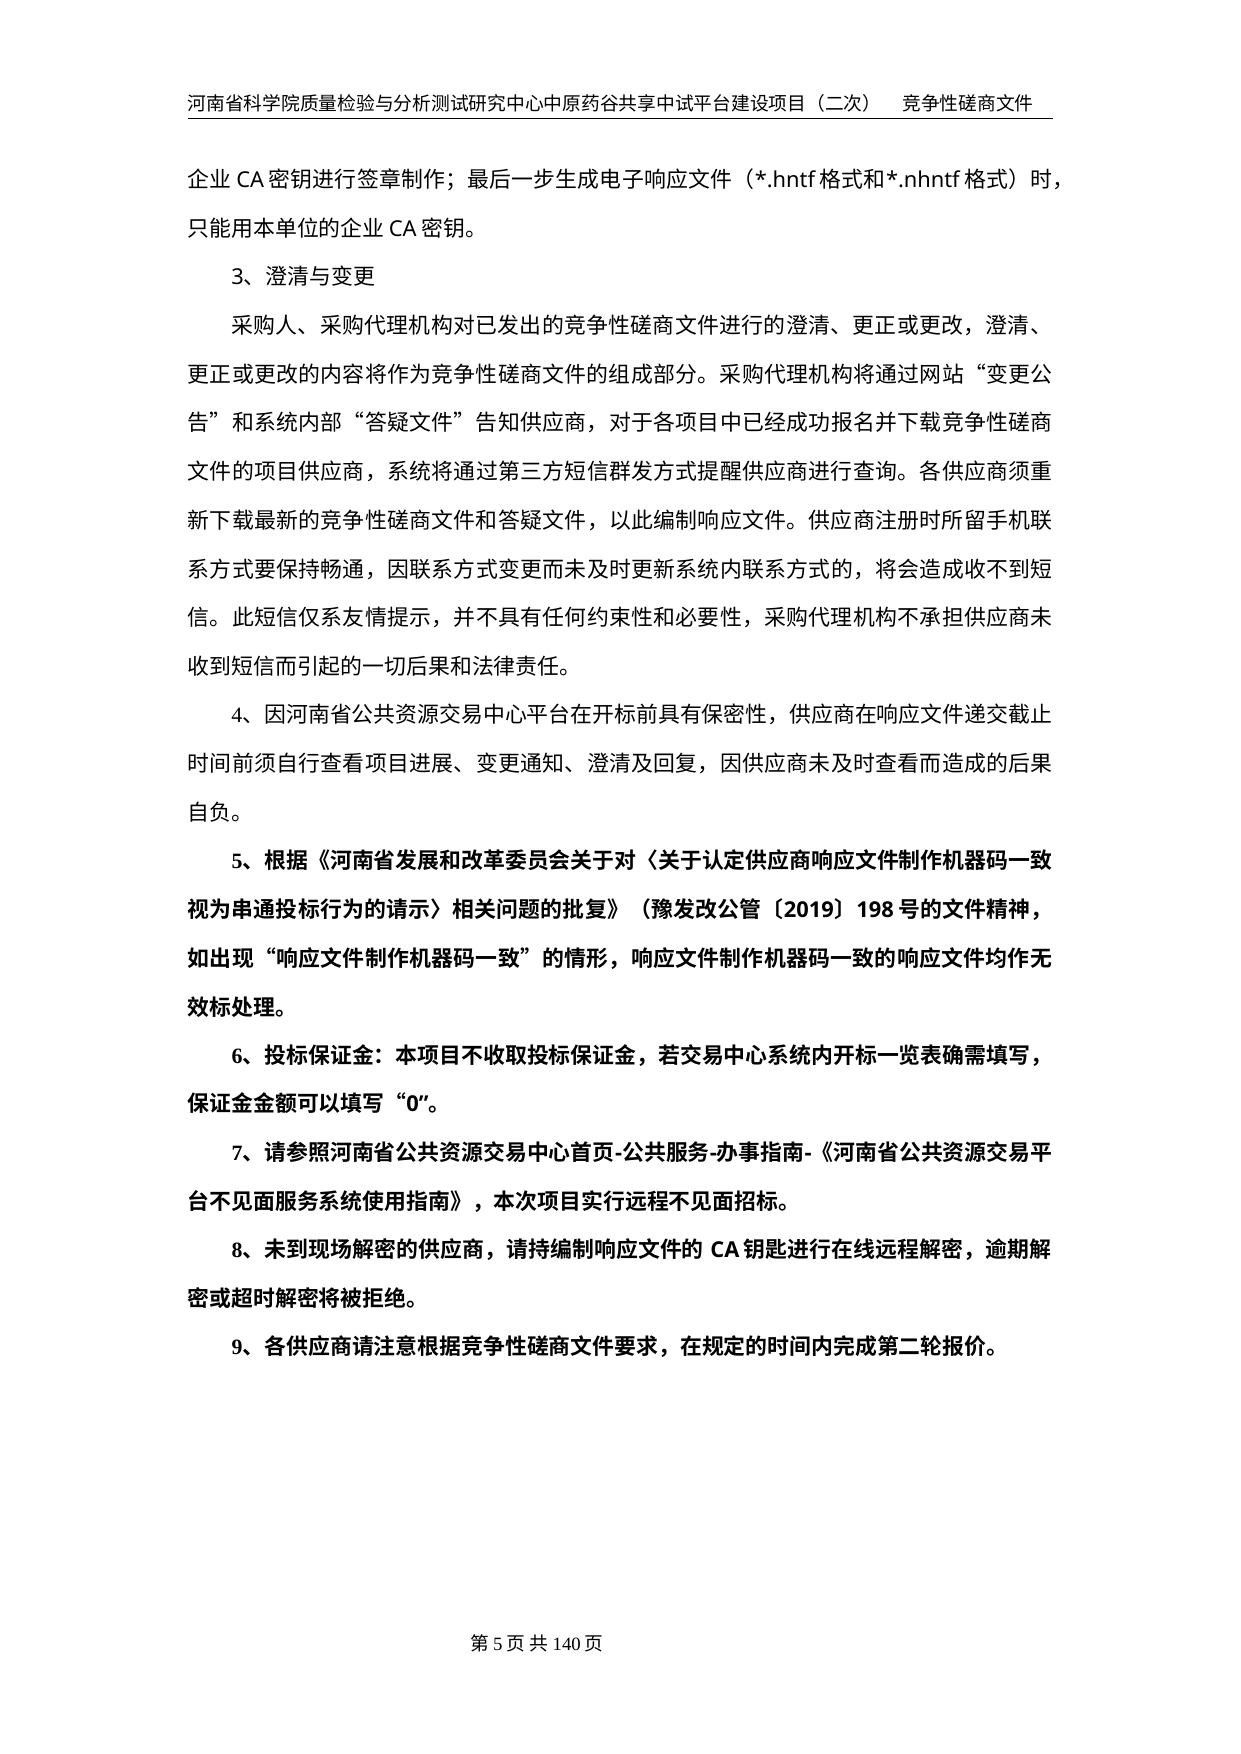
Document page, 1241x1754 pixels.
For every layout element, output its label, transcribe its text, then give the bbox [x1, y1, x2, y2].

list 因河南省公共资源交易中心平台在开标前具有保密性，供应商在响应文件递交截止时间前须自行查看项目进展、变更通知、澄清及回复，因供应商未及时查看而造成的后果自负。 [187, 697, 1053, 827]
list 未到现场解密的供应商，请持编制响应文件的CA钥匙进行在线远程解密，逾期解密或超时解密将被拒绝。 [187, 1232, 1053, 1313]
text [187, 162, 1053, 243]
list 请参照河南省公共资源交易中心首页-公共服务-办事指南-《河南省公共资源交易平台不见面服务系统使用指南》，本次项目实行远程不见面招标。 [187, 1134, 1053, 1216]
list 投标保证金：本项目不收取投标保证金，若交易中心系统内开标一览表确需填写，保证金金额可以填写“0”。 [187, 1037, 1053, 1119]
text 采购人、采购代理机构对已发出的竞争性磋商文件进行的澄清、更正或更改，澄清、更正或更改的内容将作为竞争性磋商文件的组成部分。采购代理机构将通过网站“变更公告”和系统内部“答疑文件”告知供应商，对于各项目中已经成功报名并下载竞争性磋商文件的项目供应商，系统将通过第三方短信群发方式提醒供应商进行查询。各供应商须重新下载最新的竞争性磋商文件和答疑文件，以此编制响应文件。供应商注册时所留手机联系方式要保持畅通，因联系方式变更而未及时更新系统内联系方式的，将会造成收不到短信。此短信仅系友情提示，并不具有任何约束性和必要性，采购代理机构不承担供应商未收到短信而引起的一切后果和法律责任。 [187, 307, 1053, 681]
text 3、澄清与变更 [187, 259, 1053, 292]
list 各供应商请注意根据竞争性磋商文件要求，在规定的时间内完成第二轮报价。 [187, 1329, 1053, 1361]
list 根据《河南省发展和改革委员会关于对〈关于认定供应商响应文件制作机器码一致视为串通投标行为的请示〉相关问题的批复》（豫发改公管〔2019〕198号的文件精神，如出现“响应文件制作机器码一致”的情形，响应文件制作机器码一致的响应文件均作无效标处理。 [187, 843, 1053, 1022]
